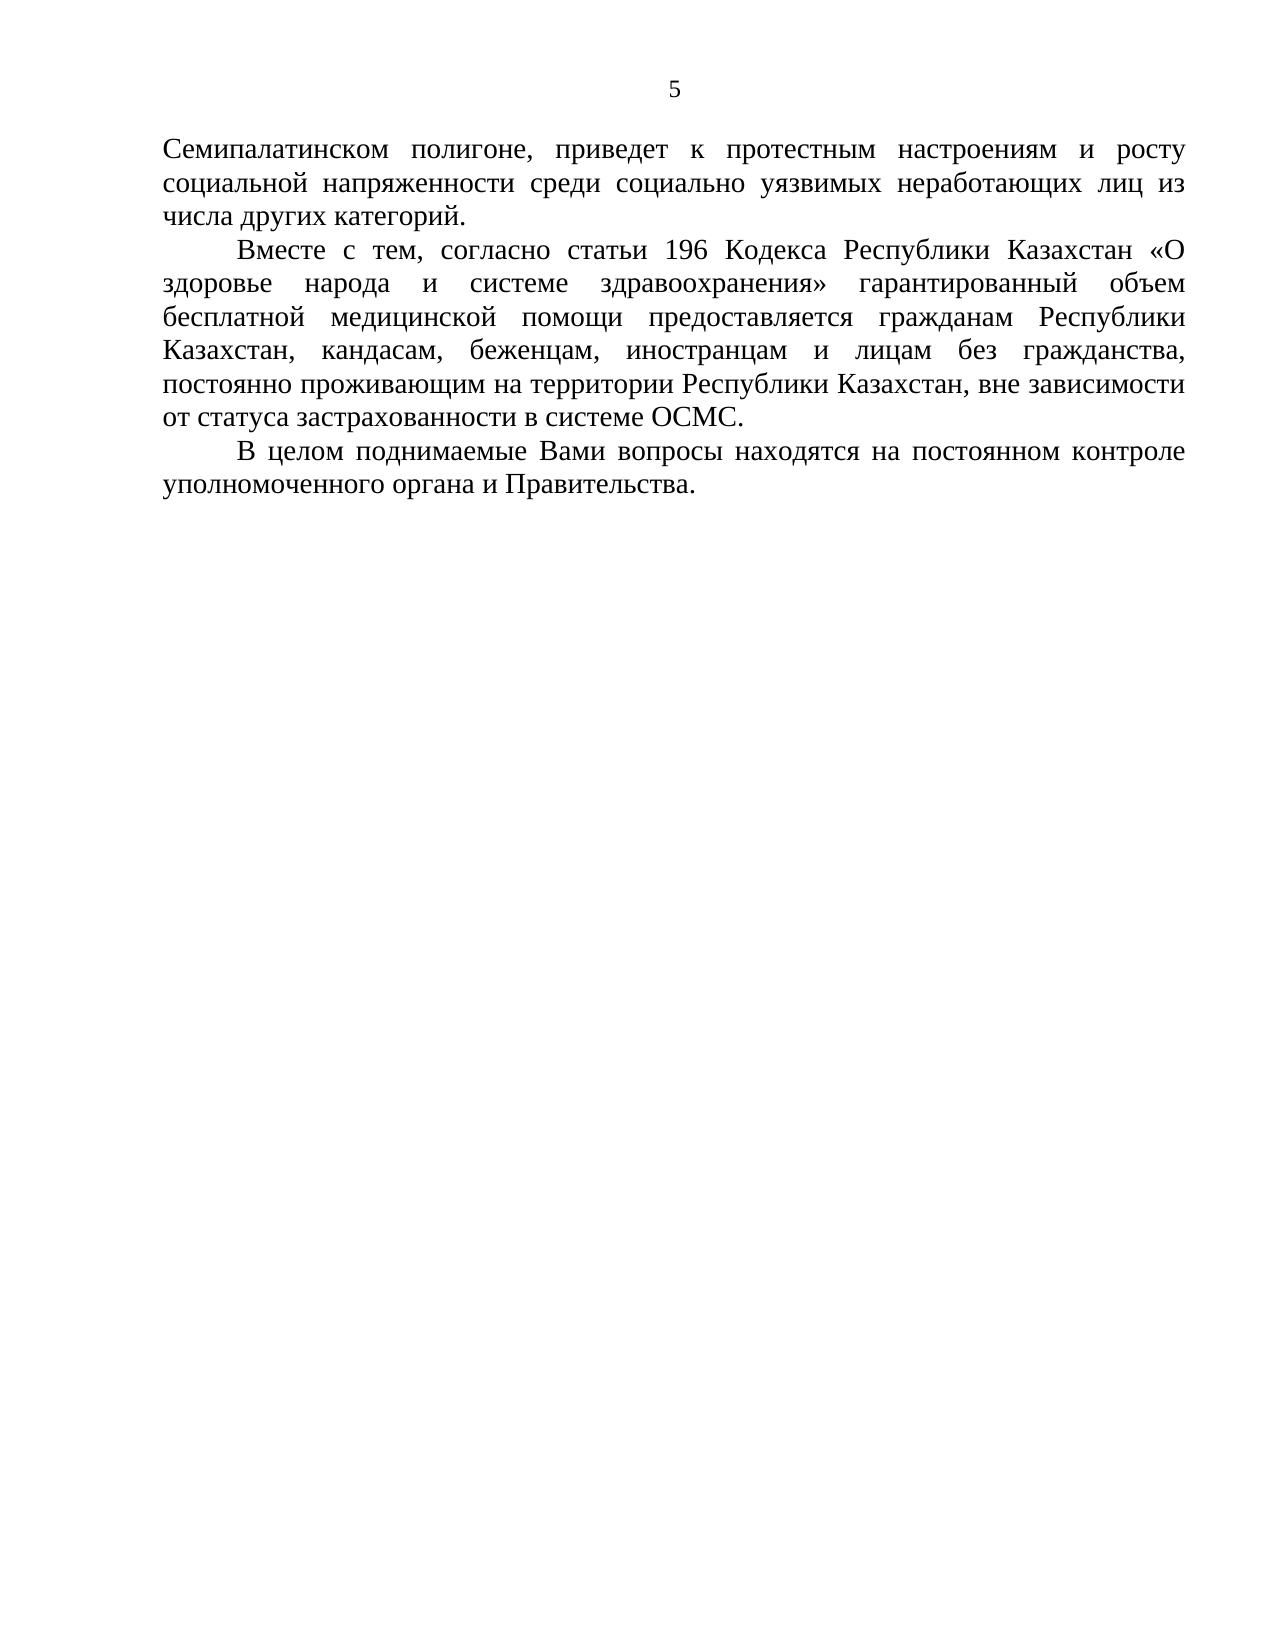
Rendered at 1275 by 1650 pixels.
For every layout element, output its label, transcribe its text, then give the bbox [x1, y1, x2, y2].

text В целом поднимаемые Вами вопросы находятся на постоянном контроле уполномоченного органа и Правительства. [162, 433, 1186, 500]
text Вместе с тем, согласно статьи 196 Кодекса Республики Казахстан «О здоровье народа и системе здравоохранения» гарантированный объем бесплатной медицинской помощи предоставляется гражданам Республики Казахстан, кандасам, беженцам, иностранцам и лицам без гражданства, постоянно проживающим на территории Республики Казахстан, вне зависимости от статуса застрахованности в системе ОСМС. [162, 232, 1186, 433]
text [162, 131, 1186, 232]
